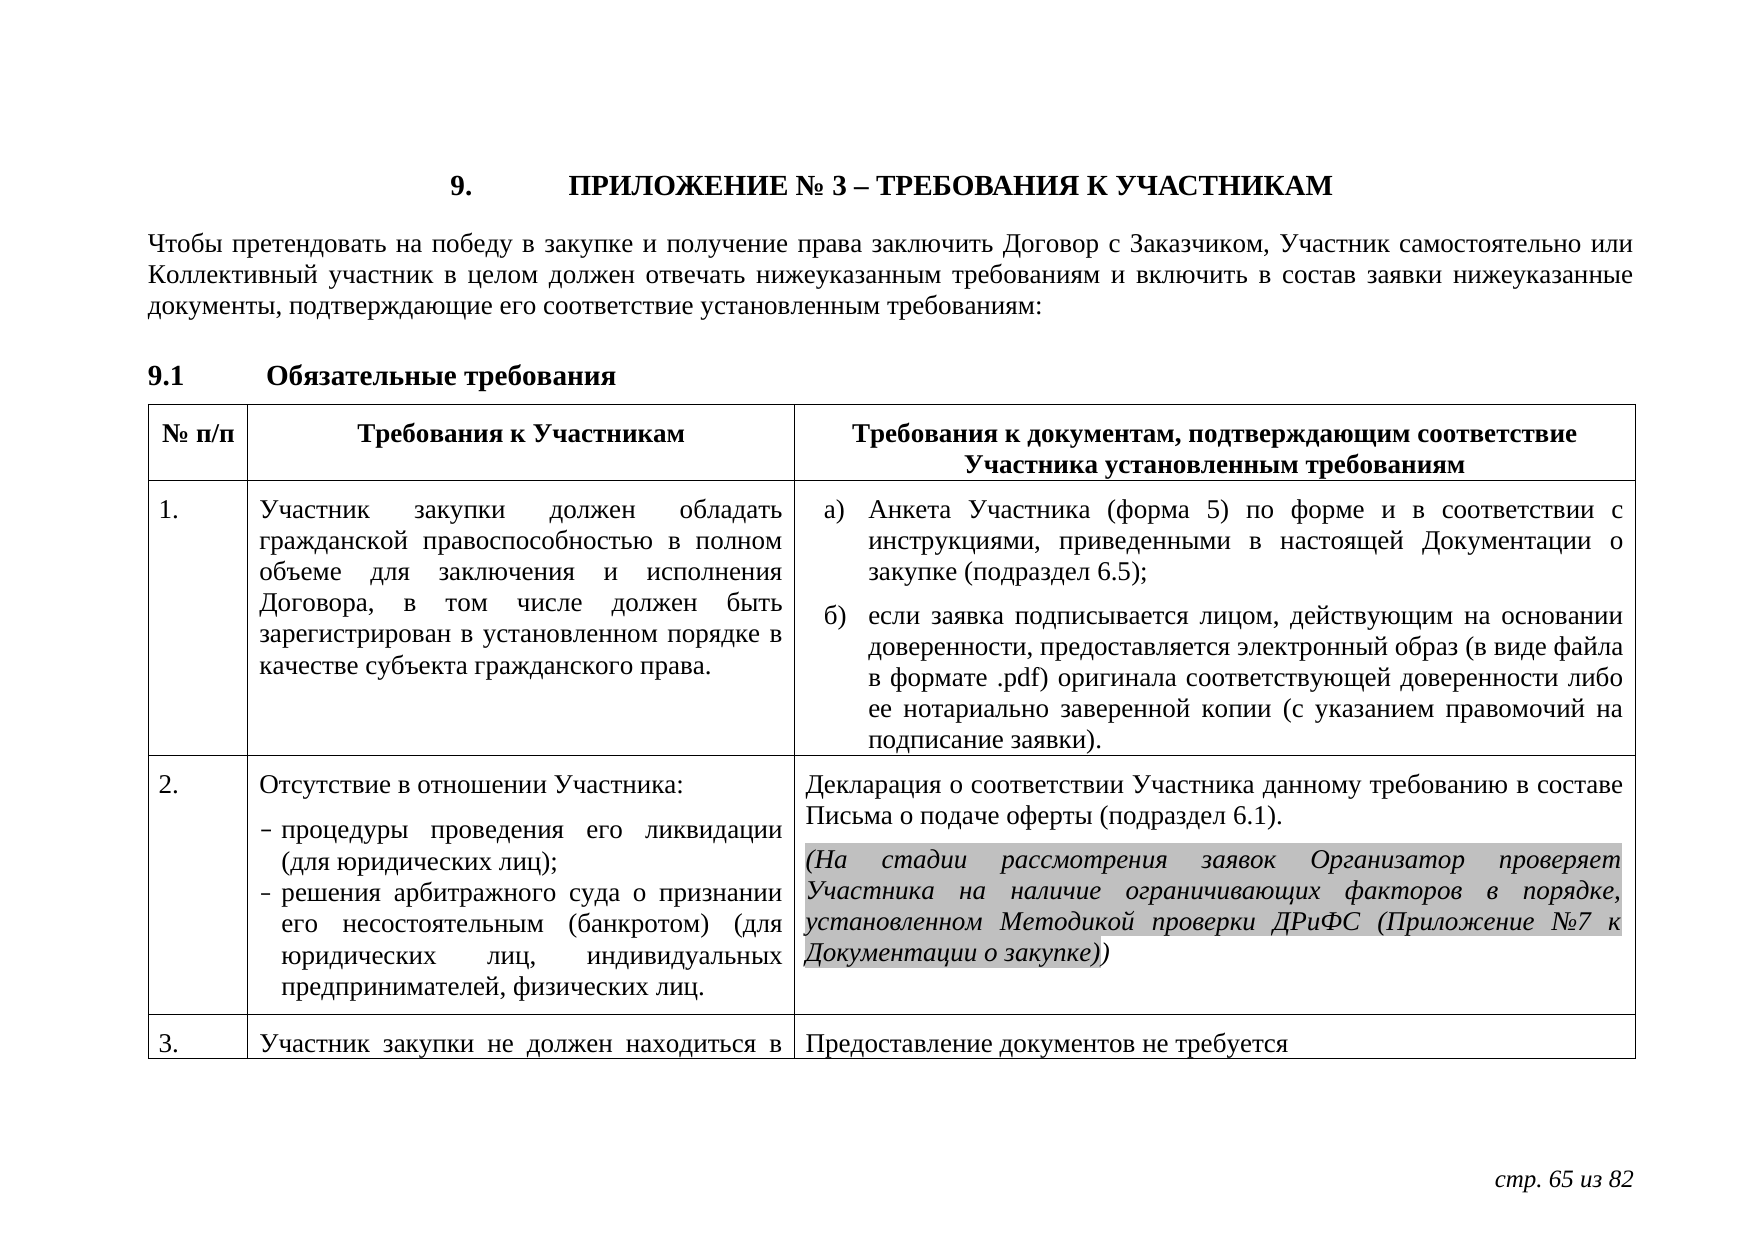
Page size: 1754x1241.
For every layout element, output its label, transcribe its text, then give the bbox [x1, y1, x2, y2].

table_cell [149, 756, 247, 1013]
table_cell [149, 481, 247, 755]
table_cell [149, 1015, 247, 1058]
table_header Требования к Участникам [248, 405, 794, 479]
table_cell Анкета Участника (форма 5) по форме и в соответствии с инструкциями, приведенными в настоящей Документации о закупке (подраздел 6.5); если заявка подписывается лицом, действующим на основании доверенности, предоставляется электронный образ (в виде файла в формате .pdf) оригинала соответствующей доверенности либо ее нотариально заверенной копии (с указанием правомочий на подписание заявки). [795, 481, 1635, 755]
table_cell Участник закупки должен обладать гражданской правоспособностью в полном объеме для заключения и исполнения Договора, в том числе должен быть зарегистрирован в установленном порядке в качестве субъекта гражданского права. [248, 481, 794, 755]
table_cell Декларация о соответствии Участника данному требованию в составе Письма о подаче оферты (подраздел 6.1). (На стадии рассмотрения заявок Организатор проверяет Участника на наличие ограничивающих факторов в порядке, установленном Методикой проверки ДРиФС (Приложение №7 к Документации о закупке)) [795, 756, 1635, 1013]
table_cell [795, 1015, 1635, 1058]
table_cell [248, 1015, 794, 1058]
table_cell Отсутствие в отношении Участника: процедуры проведения его ликвидации (для юридических лиц); решения арбитражного суда о признании его несостоятельным (банкротом) (для юридических лиц, индивидуальных предпринимателей, физических лиц. [248, 756, 794, 1013]
table_header № п/п [149, 405, 247, 479]
table_header Требования к документам, подтверждающим соответствие Участника установленным требованиям [795, 405, 1635, 479]
subtitle ПРИЛОЖЕНИЕ № 3 – ТРЕБОВАНИЯ К УЧАСТНИКАМ [148, 168, 1636, 202]
text Чтобы претендовать на победу в закупке и получение права заключить Договор с Заказчиком, Участник самостоятельно или Коллективный участник в целом должен отвечать нижеуказанным требованиям и включить в состав заявки нижеуказанные документы, подтверждающие его соответствие установленным требованиям: [148, 227, 1636, 320]
subtitle Обязательные требования [148, 358, 1636, 391]
